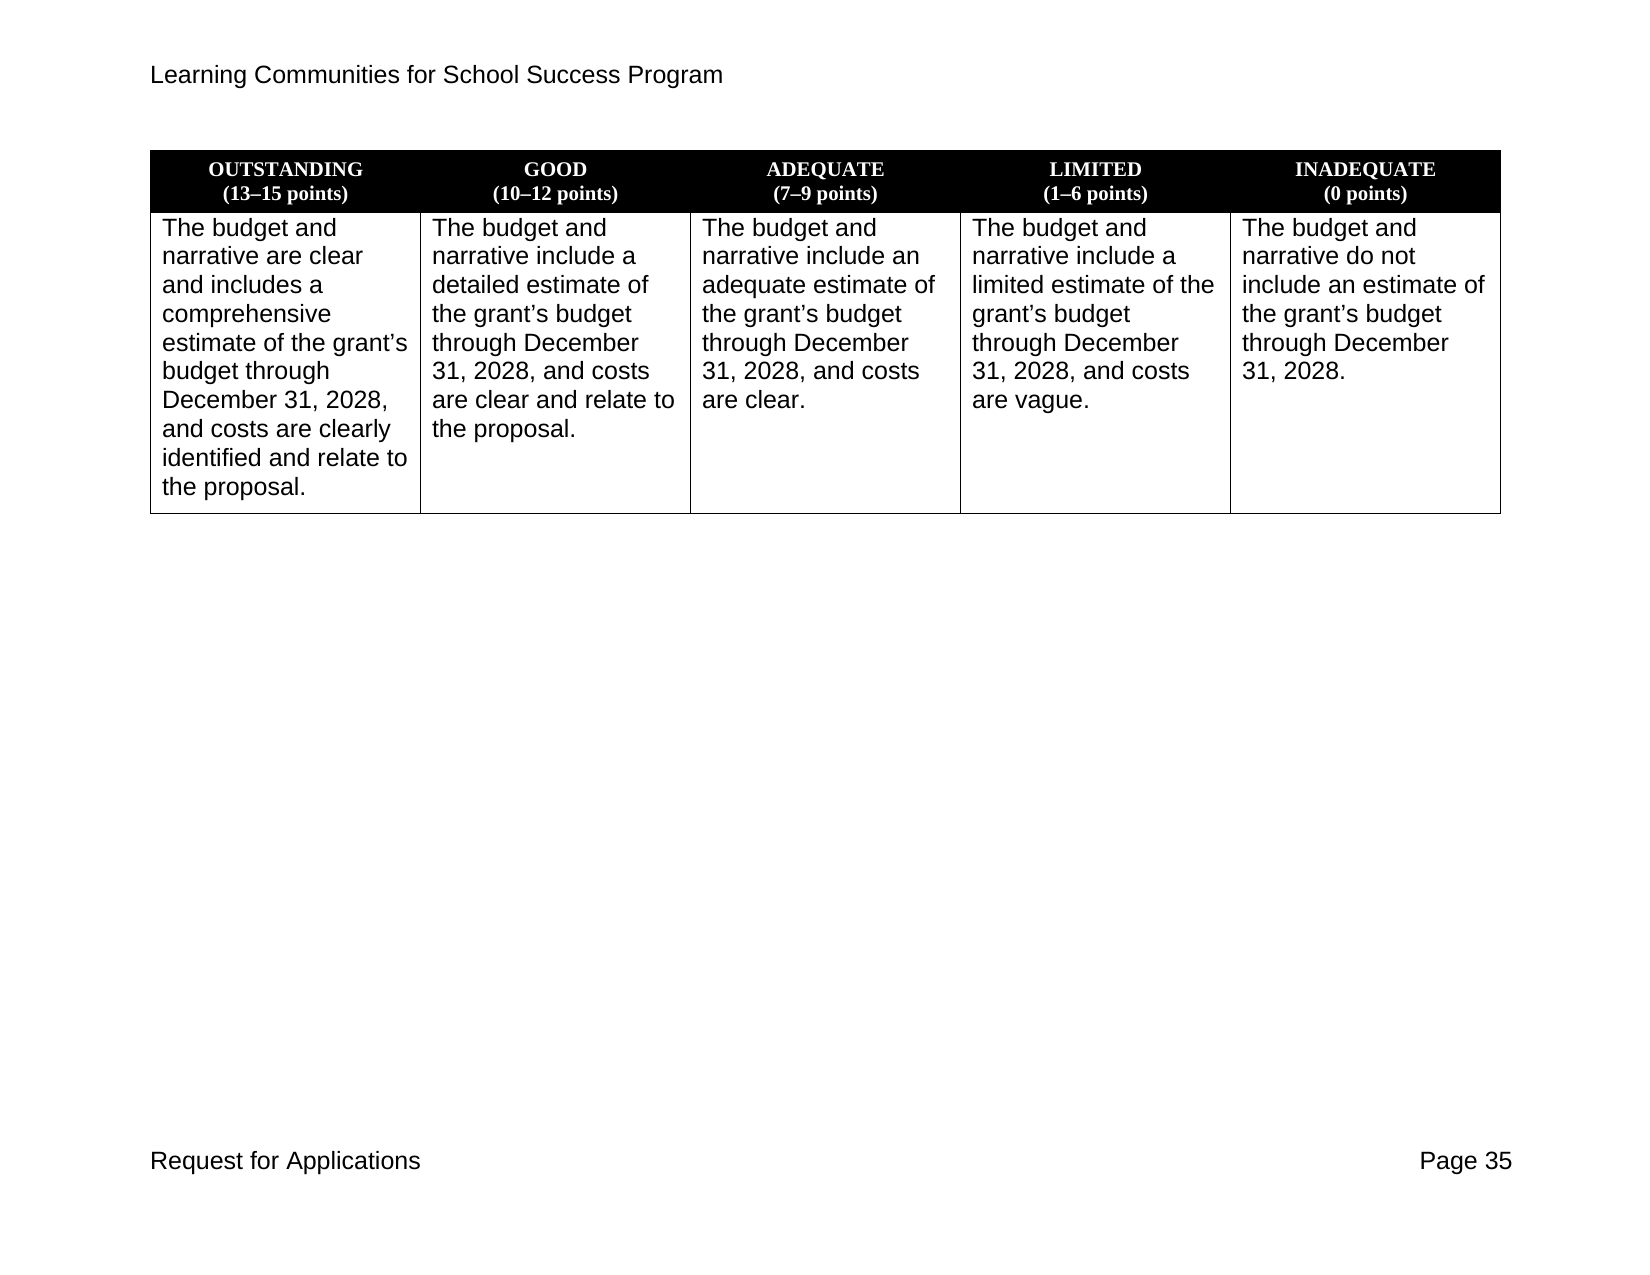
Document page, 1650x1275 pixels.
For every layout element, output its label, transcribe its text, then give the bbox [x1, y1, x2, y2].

table_header Good (10–12 points) [421, 151, 690, 212]
table_header Limited (1–6 points) [961, 151, 1230, 212]
table_header Adequate (7–9 points) [691, 151, 960, 212]
table_header Outstanding (13–15 points) [151, 151, 420, 212]
table_cell The budget and narrative include a detailed estimate of the grant’s budget through December 31, 2028, and costs are clear and relate to the proposal. [421, 213, 690, 513]
table_cell The budget and narrative include an adequate estimate of the grant’s budget through December 31, 2028, and costs are clear. [691, 213, 960, 513]
table_cell The budget and narrative do not include an estimate of the grant’s budget through December 31, 2028. [1231, 213, 1500, 513]
table_cell The budget and narrative are clear and includes a comprehensive estimate of the grant’s budget through December 31, 2028, and costs are clearly identified and relate to the proposal. [151, 213, 420, 513]
table_cell The budget and narrative include a limited estimate of the grant’s budget through December 31, 2028, and costs are vague. [961, 213, 1230, 513]
table_header Inadequate (0 points) [1231, 151, 1500, 212]
